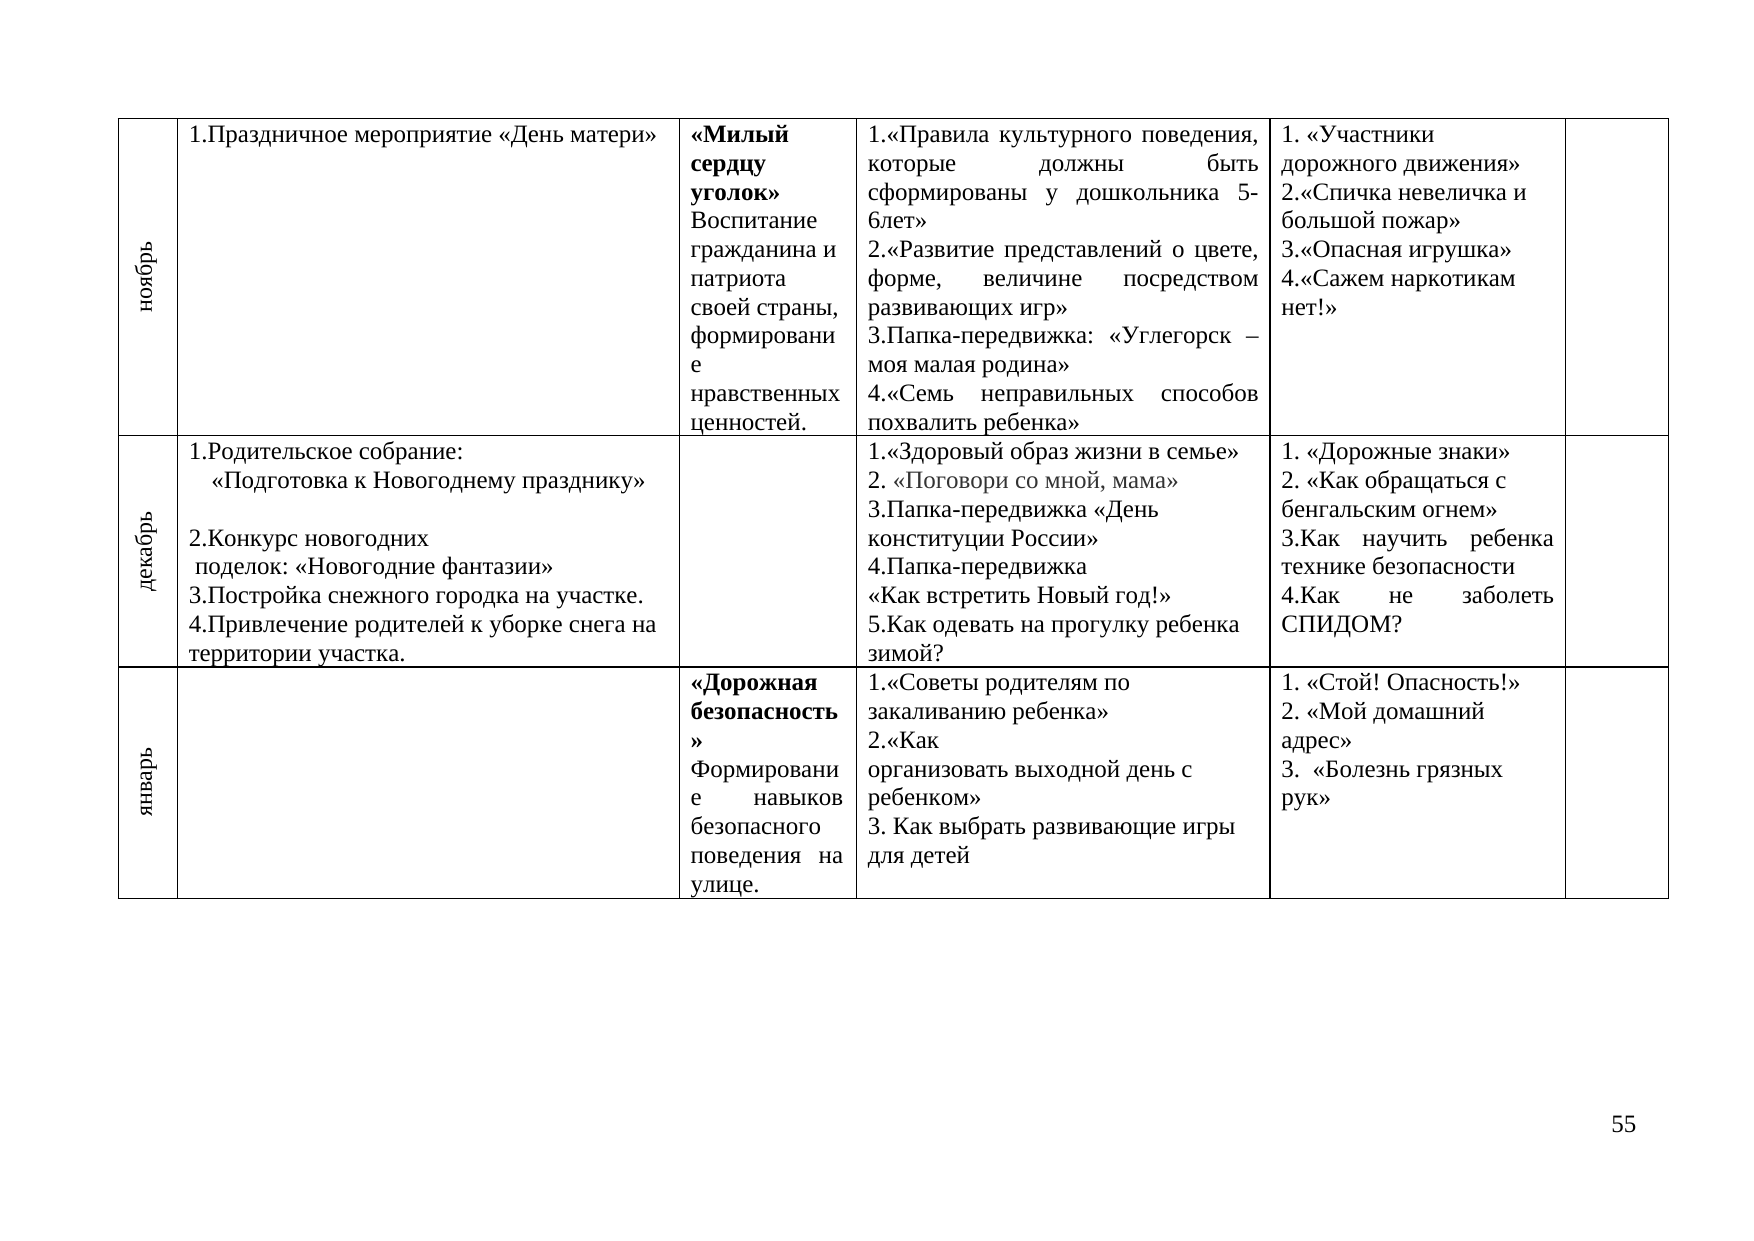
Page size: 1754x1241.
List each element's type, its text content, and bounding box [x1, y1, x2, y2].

table_cell 1. «Стой! Опасность!» 2. «Мой домашний адрес» 3. «Болезнь грязных рук» [1271, 668, 1565, 897]
table_cell 1.Родительское собрание: «Подготовка к Новогоднему празднику» 2.Конкурс новогодних поделок: «Новогодние фантазии» 3.Постройка снежного городка на участке. 4.Привлечение родителей к уборке снега на территории участка. [178, 436, 679, 666]
table_cell [178, 668, 679, 897]
table_cell ноябрь [119, 119, 177, 435]
table_cell «Милый сердцу уголок» Воспитание гражданина и патриота своей страны, формирование нравственных ценностей. [680, 119, 856, 435]
table_cell 1.Праздничное мероприятие «День матери» [178, 119, 679, 435]
table_cell декабрь [119, 436, 177, 666]
table_cell 1.«Советы родителям по закаливанию ребенка» 2.«Как организовать выходной день с ребенком» 3. Как выбрать развивающие игры для детей [857, 668, 1269, 897]
table_cell 1.«Здоровый образ жизни в семье» 2. «Поговори со мной, мама» 3.Папка-передвижка «День конституции России» 4.Папка-передвижка «Как встретить Новый год!» 5.Как одевать на прогулку ребенка зимой? [857, 436, 1269, 666]
table_cell [680, 436, 856, 666]
table_cell [1566, 436, 1668, 666]
table_cell [1566, 119, 1668, 435]
table_cell 1. «Участники дорожного движения» 2.«Спичка невеличка и большой пожар» 3.«Опасная игрушка» 4.«Сажем наркотикам нет!» [1271, 119, 1565, 435]
table_cell январь [119, 668, 177, 897]
table_cell [1566, 668, 1668, 897]
table_cell 1. «Дорожные знаки» 2. «Как обращаться с бенгальским огнем» 3.Как научить ребенка технике безопасности 4.Как не заболеть СПИДОМ? [1271, 436, 1565, 666]
table_cell 1.«Правила культурного поведения, которые должны быть сформированы у дошкольника 5-6лет» 2.«Развитие представлений о цвете, форме, величине посредством развивающих игр» 3.Папка-передвижка: «Углегорск – моя малая родина» 4.«Семь неправильных способов похвалить ребенка» [857, 119, 1269, 435]
table_cell «Дорожная безопасность» Формирование навыков безопасного поведения на улице. [680, 668, 856, 897]
